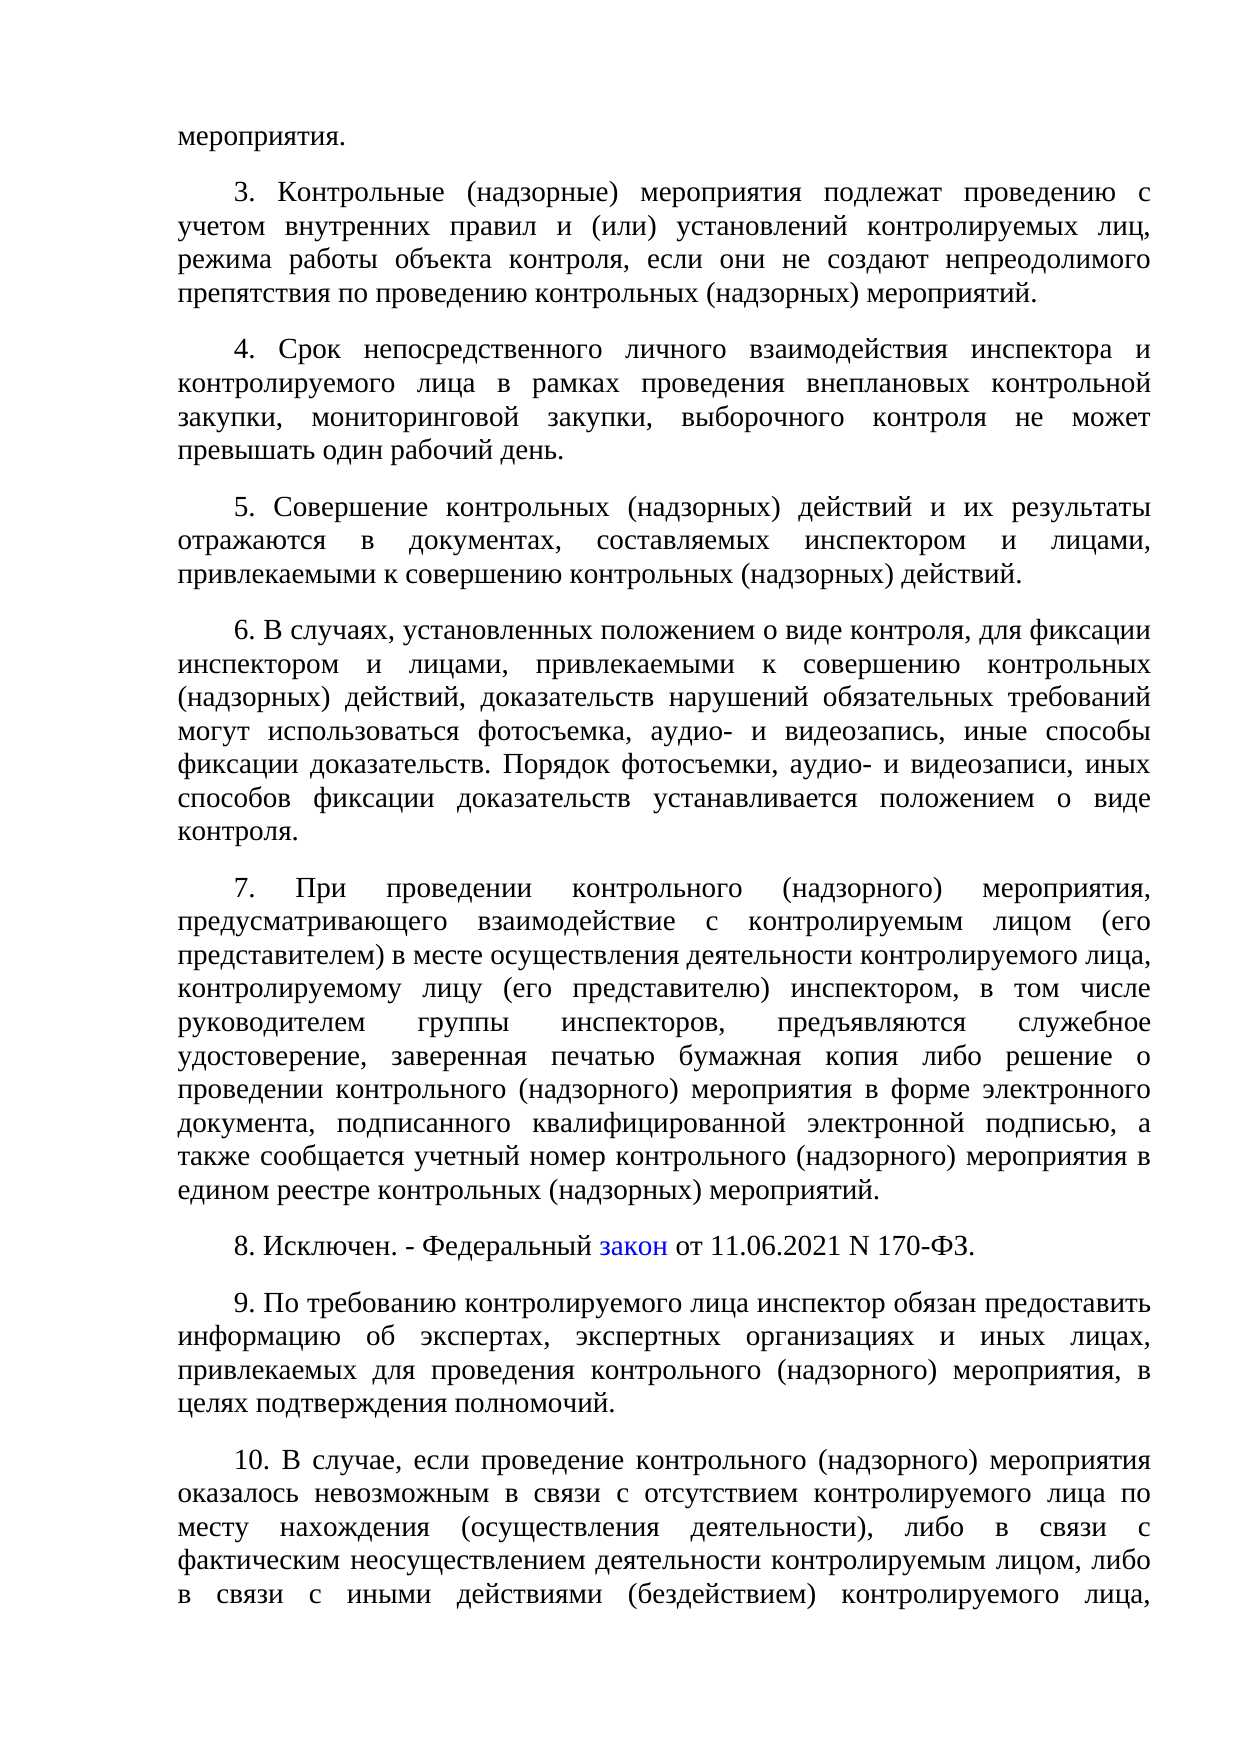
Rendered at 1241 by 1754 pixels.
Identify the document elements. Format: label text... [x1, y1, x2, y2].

text 5. Совершение контрольных (надзорных) действий и их результаты отражаются в документах, составляемых инспектором и лицами, привлекаемыми к совершению контрольных (надзорных) действий. [177, 489, 1152, 589]
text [177, 118, 1152, 152]
text 9. По требованию контролируемого лица инспектор обязан предоставить информацию об экспертах, экспертных организациях и иных лицах, привлекаемых для проведения контрольного (надзорного) мероприятия, в целях подтверждения полномочий. [177, 1285, 1152, 1419]
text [177, 1442, 1152, 1609]
text 8. Исключен. - Федеральный закон от 11.06.2021 N 170-ФЗ. [177, 1228, 1152, 1262]
text 7. При проведении контрольного (надзорного) мероприятия, предусматривающего взаимодействие с контролируемым лицом (его представителем) в месте осуществления деятельности контролируемого лица, контролируемому лицу (его представителю) инспектором, в том числе руководителем группы инспекторов, предъявляются служебное удостоверение, заверенная печатью бумажная копия либо решение о проведении контрольного (надзорного) мероприятия в форме электронного документа, подписанного квалифицированной электронной подписью, а также сообщается учетный номер контрольного (надзорного) мероприятия в едином реестре контрольных (надзорных) мероприятий. [177, 870, 1152, 1205]
text 6. В случаях, установленных положением о виде контроля, для фиксации инспектором и лицами, привлекаемыми к совершению контрольных (надзорных) действий, доказательств нарушений обязательных требований могут использоваться фотосъемка, аудио- и видеозапись, иные способы фиксации доказательств. Порядок фотосъемки, аудио- и видеозаписи, иных способов фиксации доказательств устанавливается положением о виде контроля. [177, 612, 1152, 847]
text 3. Контрольные (надзорные) мероприятия подлежат проведению с учетом внутренних правил и (или) установлений контролируемых лиц, режима работы объекта контроля, если они не создают непреодолимого препятствия по проведению контрольных (надзорных) мероприятий. [177, 174, 1152, 309]
text 4. Срок непосредственного личного взаимодействия инспектора и контролируемого лица в рамках проведения внеплановых контрольной закупки, мониторинговой закупки, выборочного контроля не может превышать один рабочий день. [177, 332, 1152, 466]
